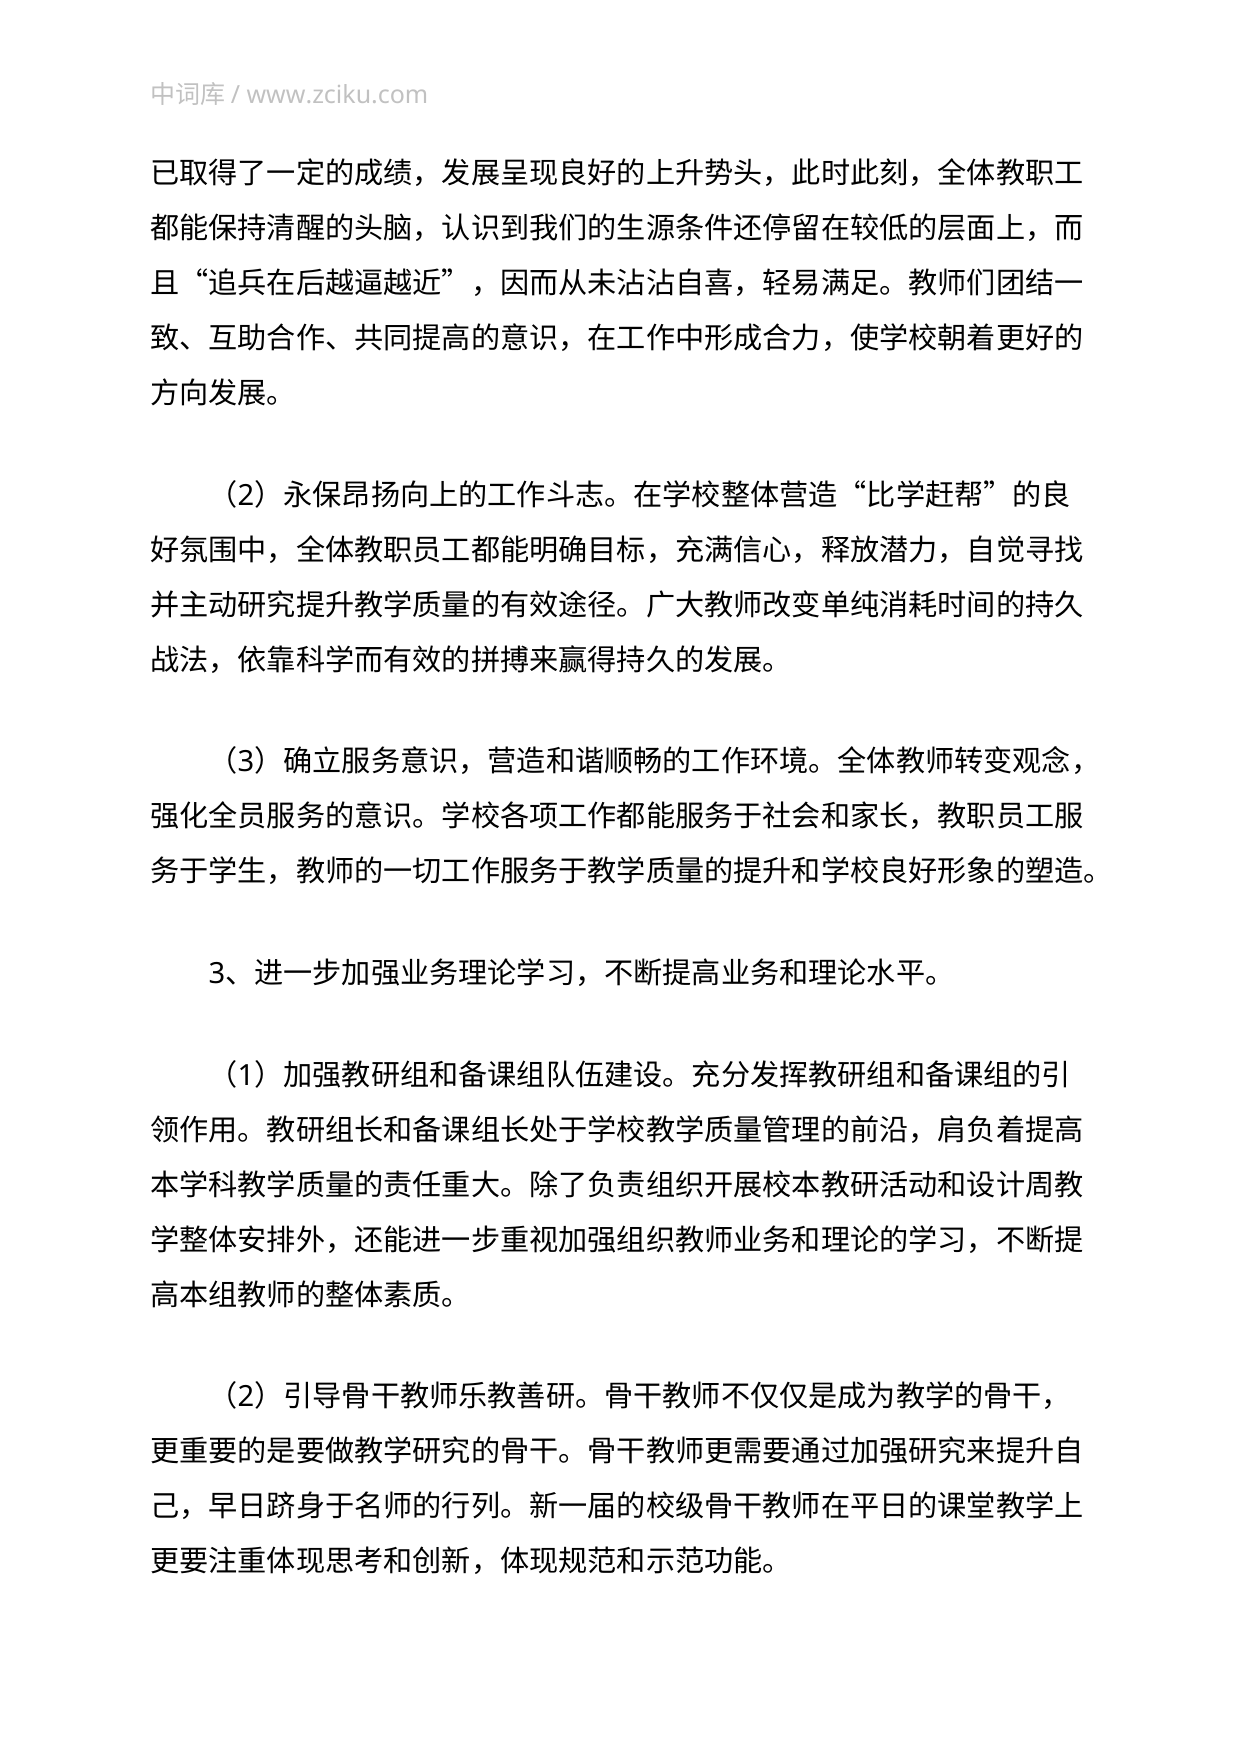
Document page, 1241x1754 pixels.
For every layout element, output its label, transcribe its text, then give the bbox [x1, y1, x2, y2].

text （2）引导骨干教师乐教善研。骨干教师不仅仅是成为教学的骨干，更重要的是要做教学研究的骨干。骨干教师更需要通过加强研究来提升自己，早日跻身于名师的行列。新一届的校级骨干教师在平日的课堂教学上更要注重体现思考和创新，体现规范和示范功能。 [150, 1373, 1090, 1580]
text （1）加强教研组和备课组队伍建设。充分发挥教研组和备课组的引领作用。教研组长和备课组长处于学校教学质量管理的前沿，肩负着提高本学科教学质量的责任重大。除了负责组织开展校本教研活动和设计周教学整体安排外，还能进一步重视加强组织教师业务和理论的学习，不断提高本组教师的整体素质。 [150, 1052, 1090, 1313]
text （2）永保昂扬向上的工作斗志。在学校整体营造“比学赶帮”的良好氛围中，全体教职员工都能明确目标，充满信心，释放潜力，自觉寻找并主动研究提升教学质量的有效途径。广大教师改变单纯消耗时间的持久战法，依靠科学而有效的拼搏来赢得持久的发展。 [150, 471, 1090, 678]
text （3）确立服务意识，营造和谐顺畅的工作环境。全体教师转变观念，强化全员服务的意识。学校各项工作都能服务于社会和家长，教职员工服务于学生，教师的一切工作服务于教学质量的提升和学校良好形象的塑造。 [150, 738, 1090, 890]
text 3、进一步加强业务理论学习，不断提高业务和理论水平。 [150, 949, 1090, 992]
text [150, 150, 1090, 412]
